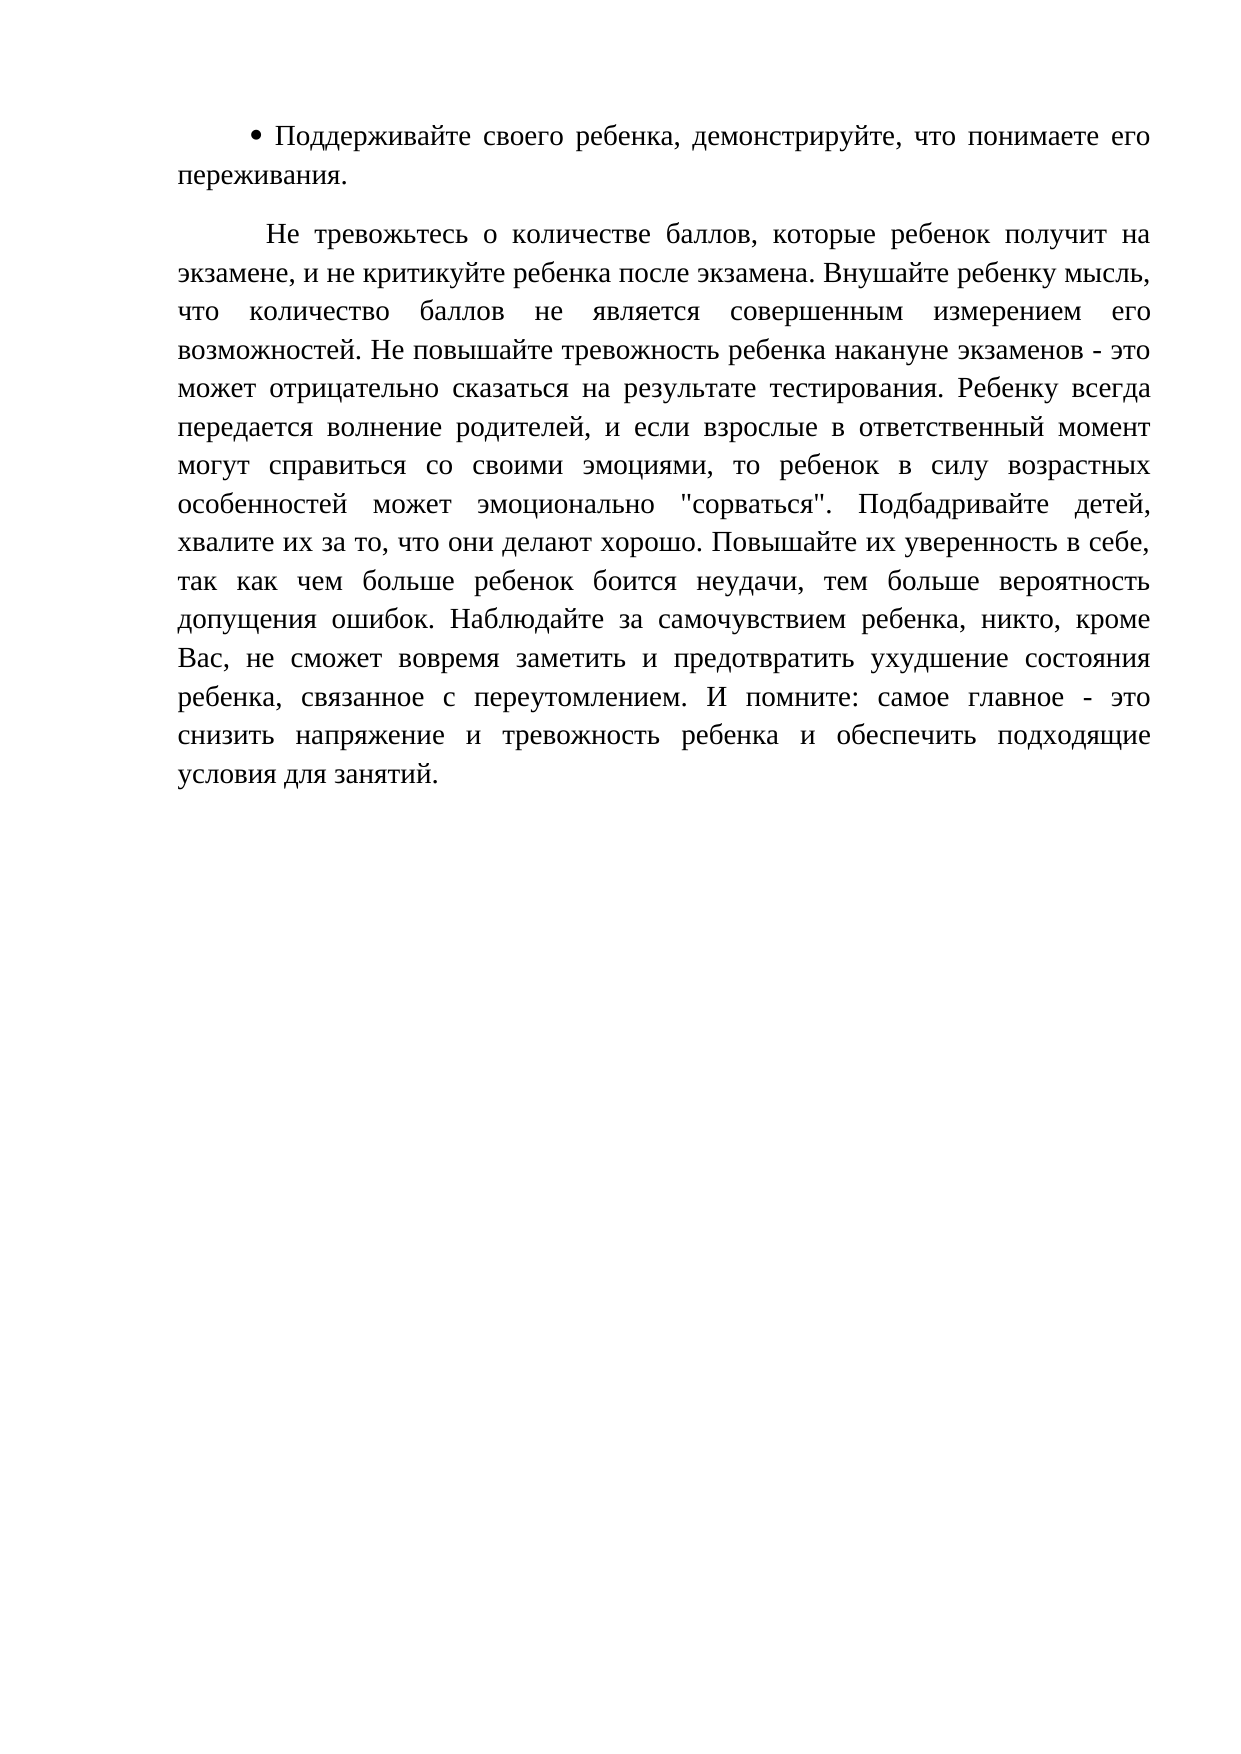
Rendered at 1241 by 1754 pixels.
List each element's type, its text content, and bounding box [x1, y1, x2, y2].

text Поддерживайте своего ребенка, демонстрируйте, что понимаете его переживания. [177, 118, 1152, 190]
text Не тревожьтесь о количестве баллов, которые ребенок получит на экзамене, и не критикуйте ребенка после экзамена. Внушайте ребенку мысль, что количество баллов не является совершенным измерением его возможностей. Не повышайте тревожность ребенка накануне экзаменов - это может отрицательно сказаться на результате тестирования. Ребенку всегда передается волнение родителей, и если взрослые в ответственный момент могут справиться со своими эмоциями, то ребенок в силу возрастных особенностей может эмоционально "сорваться". Подбадривайте детей, хвалите их за то, что они делают хорошо. Повышайте их уверенность в себе, так как чем больше ребенок боится неудачи, тем больше вероятность допущения ошибок. Наблюдайте за самочувствием ребенка, никто, кроме Вас, не сможет вовремя заметить и предотвратить ухудшение состояния ребенка, связанное с переутомлением. И помните: самое главное - это снизить напряжение и тревожность ребенка и обеспечить подходящие условия для занятий. [177, 216, 1152, 789]
